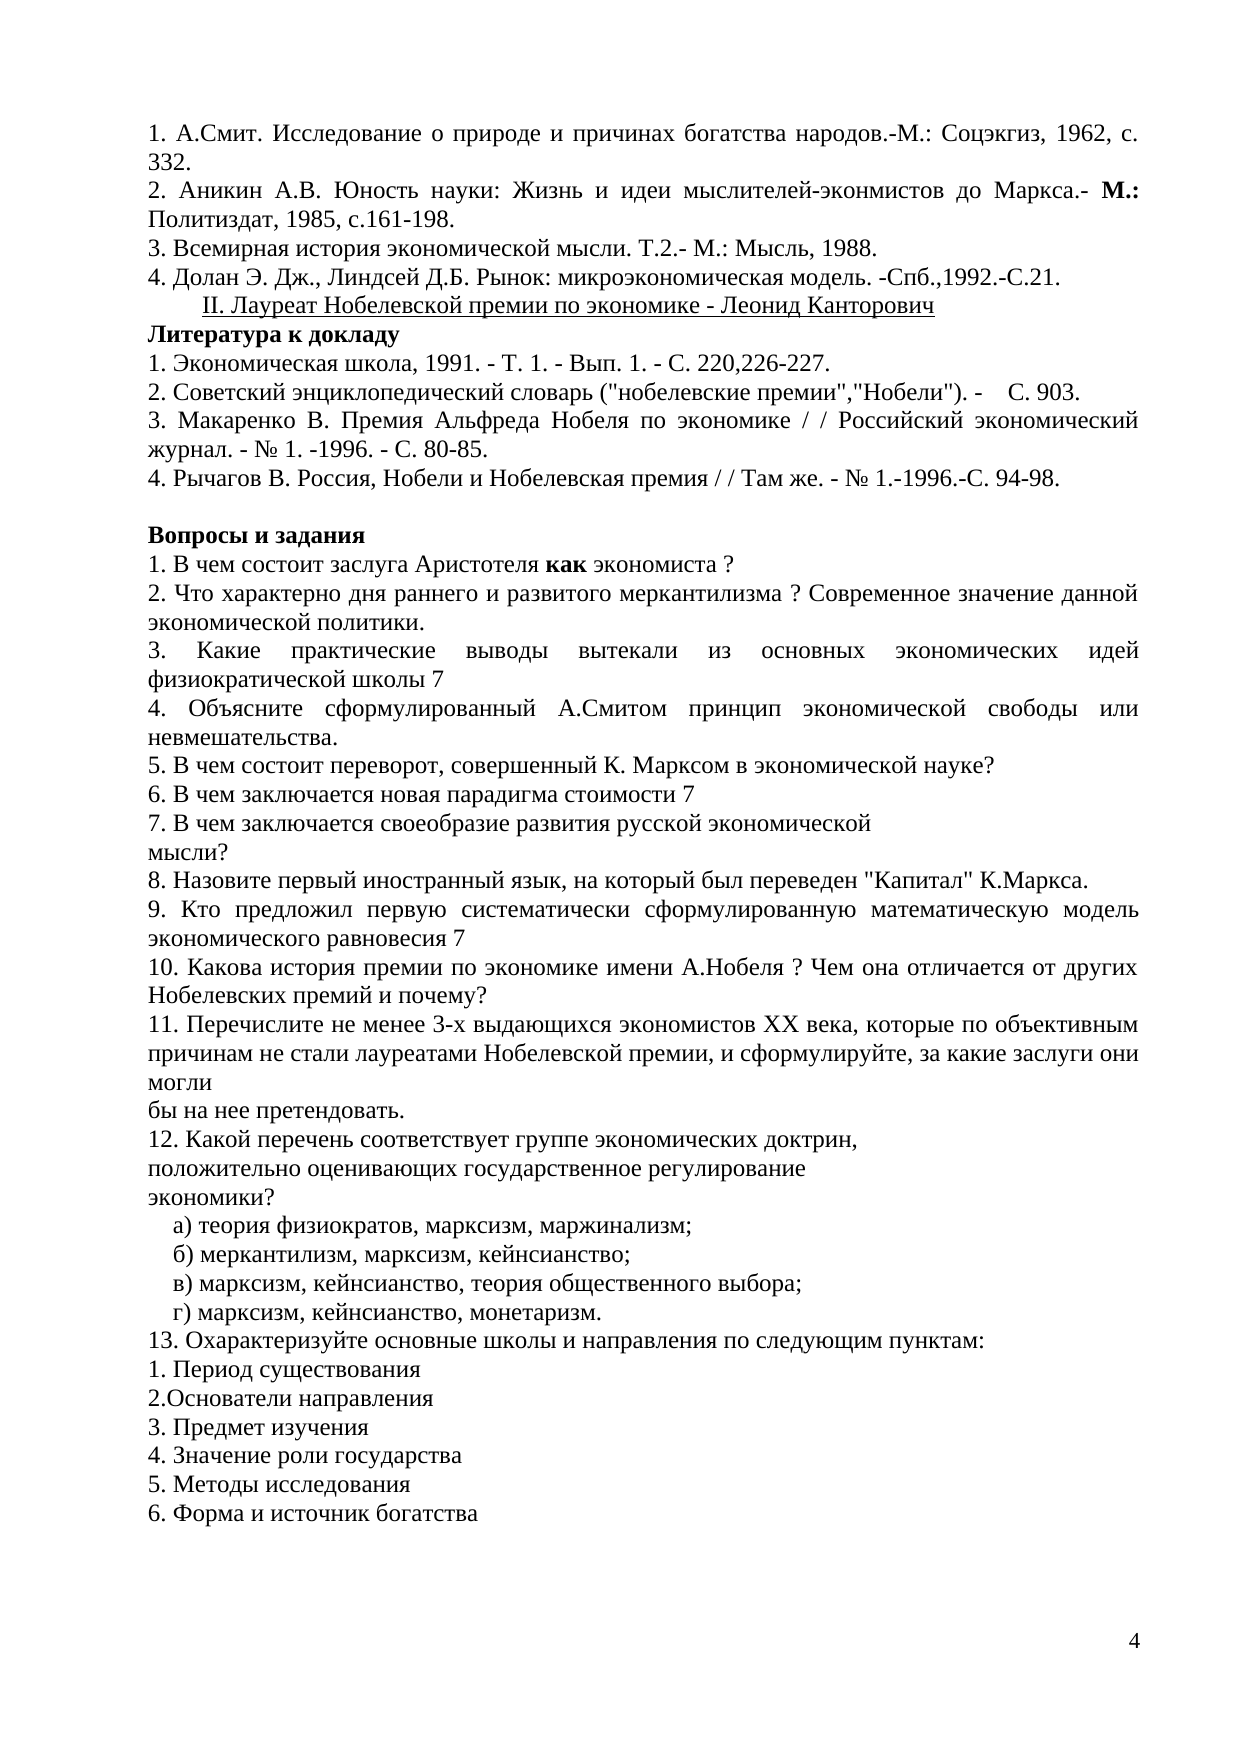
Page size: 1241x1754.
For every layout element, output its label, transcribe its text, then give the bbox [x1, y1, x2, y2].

text 4. Рычагов В. Россия, Нобели и Нобелевская премия / / Там же. - № 1.-1996.-С. 94-98. [148, 463, 1140, 492]
text 11. Перечислите не менее 3-х выдающихся экономистов XX века, которые по объективным причинам не стали лауреатами Нобелевской премии, и сформулируйте, за какие заслуги они могли [148, 1009, 1140, 1096]
text II. Лауреат Нобелевской премии по экономике - Леонид Канторович [202, 291, 1119, 319]
text 4. Объясните сформулированный А.Смитом принцип экономической свободы или невмешательства. [148, 693, 1140, 751]
text 3. Макаренко В. Премия Альфреда Нобеля по экономике / / Российский экономический журнал. - № 1. -1996. - С. 80-85. [148, 406, 1140, 463]
text 2. Аникин А.В. Юность науки: Жизнь и идеи мыслителей-эконмистов до Маркса.- М.: Политиздат, 1985, с.161-198. [148, 176, 1140, 233]
text Литература к докладу [148, 319, 1140, 348]
text 1. А.Смит. Исследование о природе и причинах богатства народов.-М.: Соцэкгиз, 1962, с. 332. [148, 118, 1140, 176]
text 4. Значение роли государства [148, 1441, 1140, 1469]
text бы на нее претендовать. [148, 1096, 1140, 1124]
text 6. В чем заключается новая парадигма стоимости 7 [148, 779, 1140, 808]
text 2. Что характерно дня раннего и развитого меркантилизма ? Современное значение данной экономической политики. [148, 578, 1140, 636]
text 1. В чем состоит заслуга Аристотеля как экономиста ? [148, 549, 1140, 578]
text 13. Охарактеризуйте основные школы и направления по следующим пунктам: [148, 1326, 1140, 1354]
text 5. Методы исследования [148, 1469, 1140, 1498]
text 7. В чем заключается своеобразие развития русской экономической [148, 808, 1140, 837]
text 5. В чем состоит переворот, совершенный К. Марксом в экономической науке? [148, 751, 1140, 779]
text 4. Долан Э. Дж., Линдсей Д.Б. Рынок: микроэкономическая модель. -Спб.,1992.-С.21. [148, 262, 1140, 291]
text 6. Форма и источник богатства [148, 1498, 1140, 1527]
text г) марксизм, кейнсианство, монетаризм. [173, 1297, 1140, 1326]
text 9. Кто предложил первую систематически сформулированную математическую модель экономического равновесия 7 [148, 894, 1140, 952]
text 10. Какова история премии по экономике имени А.Нобеля ? Чем она отличается от других Нобелевских премий и почему? [148, 952, 1140, 1009]
text мысли? [148, 837, 1140, 866]
text 2.Основатели направления [148, 1383, 1140, 1412]
text экономики? [148, 1182, 1140, 1211]
text 1. Период существования [148, 1354, 1140, 1383]
text 3. Какие практические выводы вытекали из основных экономических идей физиократической школы 7 [148, 636, 1140, 693]
text 3. Всемирная история экономической мысли. Т.2.- М.: Мысль, 1988. [148, 233, 1140, 262]
text 3. Предмет изучения [148, 1412, 1140, 1441]
text 12. Какой перечень соответствует группе экономических доктрин, [148, 1124, 1140, 1153]
text б) меркантилизм, марксизм, кейнсианство; [173, 1239, 1140, 1268]
text Вопросы и задания [148, 521, 1140, 549]
text в) марксизм, кейнсианство, теория общественного выбора; [173, 1268, 1140, 1297]
text положительно оценивающих государственное регулирование [148, 1153, 1140, 1182]
text 2. Советский энциклопедический словарь ("нобелевские премии","Нобели"). - С. 903. [148, 377, 1140, 406]
text 8. Назовите первый иностранный язык, на который был переведен "Капитал" К.Маркса. [148, 866, 1140, 894]
text 1. Экономическая школа, 1991. - Т. 1. - Вып. 1. - С. 220,226-227. [148, 348, 1140, 377]
text а) теория физиократов, марксизм, маржинализм; [173, 1211, 1140, 1239]
